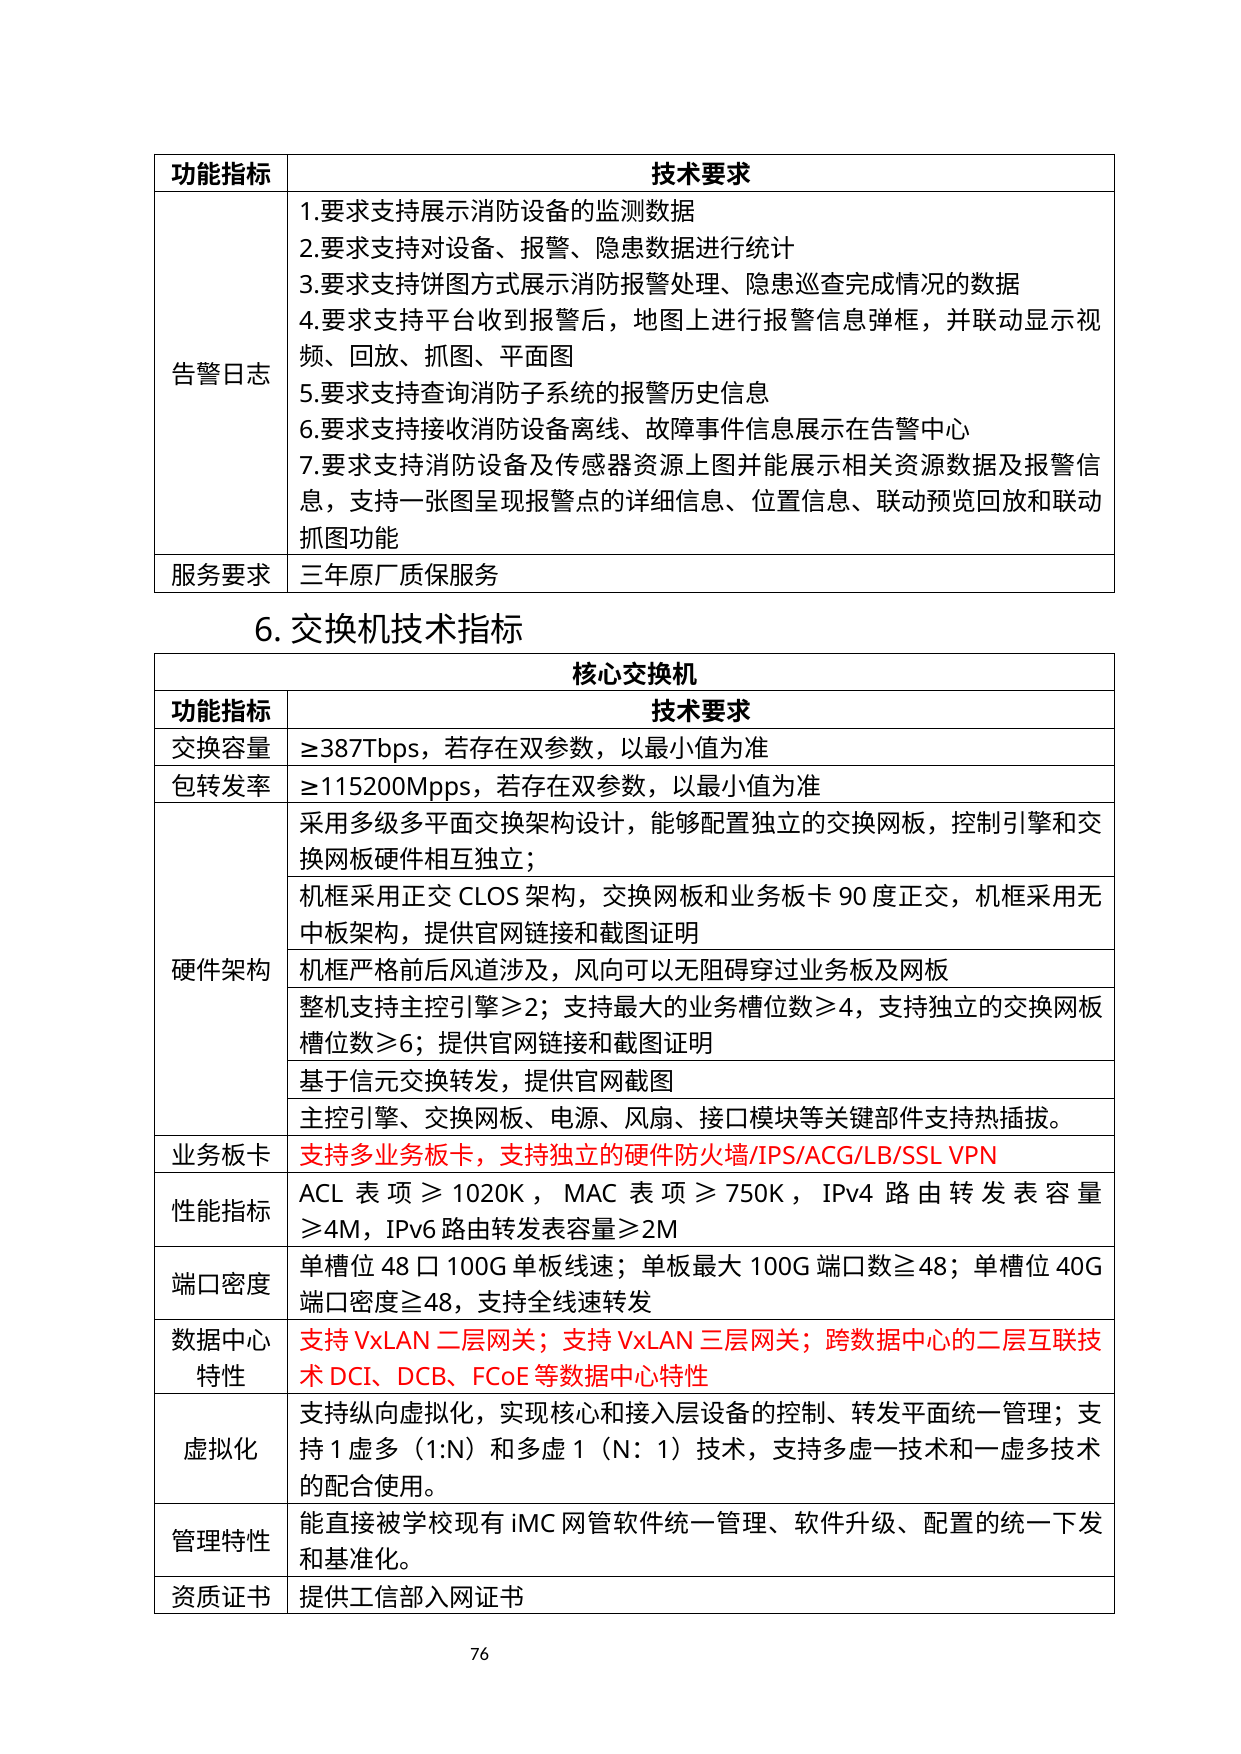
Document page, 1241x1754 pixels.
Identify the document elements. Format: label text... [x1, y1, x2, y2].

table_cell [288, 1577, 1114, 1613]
text 6. 交换机技术指标 [187, 593, 1053, 653]
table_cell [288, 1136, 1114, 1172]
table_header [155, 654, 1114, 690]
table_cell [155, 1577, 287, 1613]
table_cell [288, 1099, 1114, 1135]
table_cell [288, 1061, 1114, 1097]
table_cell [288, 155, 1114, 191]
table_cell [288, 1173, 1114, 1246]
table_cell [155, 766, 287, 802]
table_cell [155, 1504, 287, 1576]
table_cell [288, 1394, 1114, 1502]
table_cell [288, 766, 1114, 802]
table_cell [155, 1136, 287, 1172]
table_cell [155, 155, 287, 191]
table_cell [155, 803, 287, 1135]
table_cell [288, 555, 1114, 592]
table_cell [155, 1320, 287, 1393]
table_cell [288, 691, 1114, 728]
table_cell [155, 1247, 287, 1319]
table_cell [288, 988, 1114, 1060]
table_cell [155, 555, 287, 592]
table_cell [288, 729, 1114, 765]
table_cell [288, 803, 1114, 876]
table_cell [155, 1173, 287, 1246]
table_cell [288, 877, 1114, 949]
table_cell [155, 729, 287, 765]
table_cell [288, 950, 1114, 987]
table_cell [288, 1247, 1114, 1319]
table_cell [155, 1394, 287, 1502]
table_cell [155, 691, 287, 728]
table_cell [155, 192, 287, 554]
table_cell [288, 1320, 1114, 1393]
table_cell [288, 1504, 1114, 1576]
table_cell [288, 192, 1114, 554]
